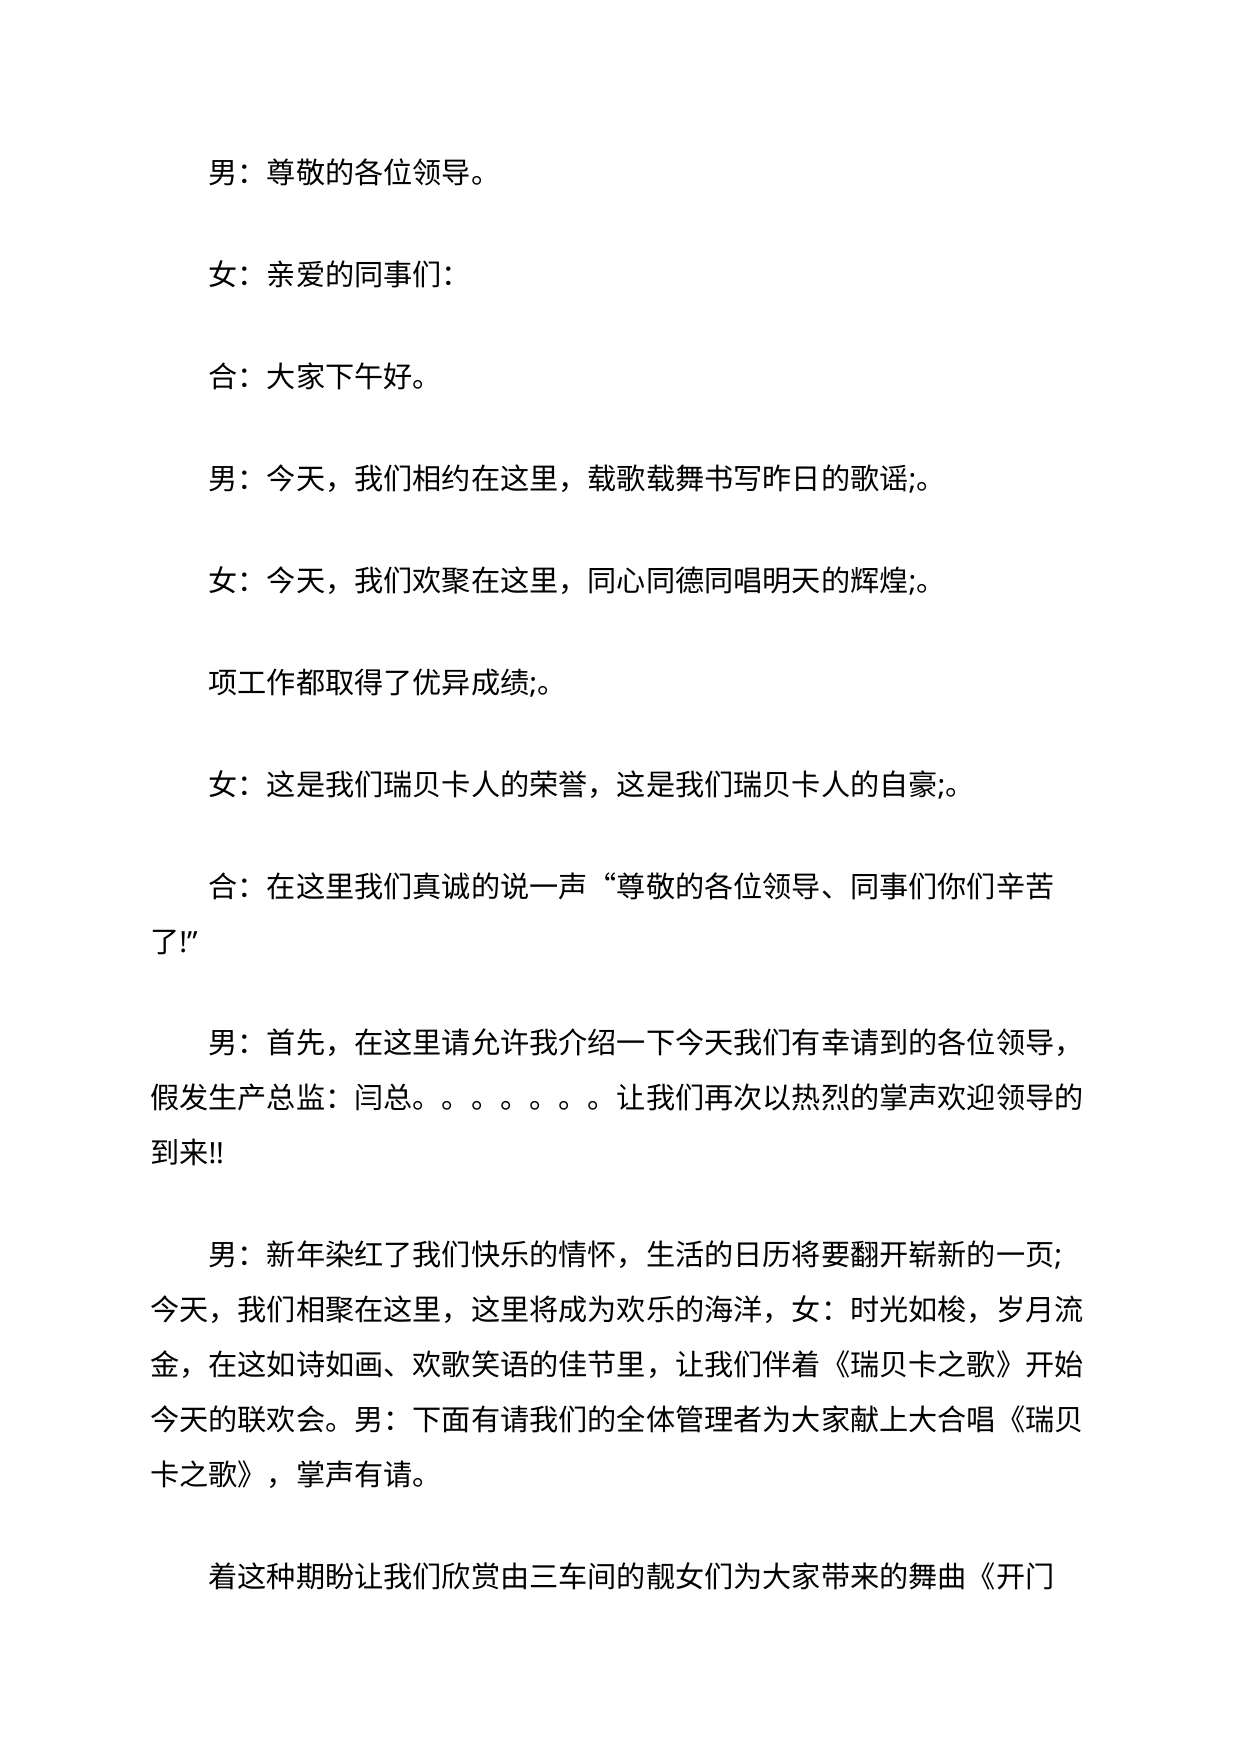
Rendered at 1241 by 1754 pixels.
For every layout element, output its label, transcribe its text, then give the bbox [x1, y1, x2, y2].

text 男：首先，在这里请允许我介绍一下今天我们有幸请到的各位领导，假发生产总监：闫总。。。。。。。让我们再次以热烈的掌声欢迎领导的到来!! [150, 1020, 1090, 1172]
text 男：新年染红了我们快乐的情怀，生活的日历将要翻开崭新的一页;今天，我们相聚在这里，这里将成为欢乐的海洋，女：时光如梭，岁月流金，在这如诗如画、欢歌笑语的佳节里，让我们伴着《瑞贝卡之歌》开始今天的联欢会。男：下面有请我们的全体管理者为大家献上大合唱《瑞贝卡之歌》，掌声有请。 [150, 1232, 1090, 1494]
text 女：亲爱的同事们： [150, 252, 1090, 294]
text 男：今天，我们相约在这里，载歌载舞书写昨日的歌谣;。 [150, 455, 1090, 498]
text 合：在这里我们真诚的说一声“尊敬的各位领导、同事们你们辛苦了!” [150, 863, 1090, 961]
text 项工作都取得了优异成绩;。 [150, 659, 1090, 702]
text 女：这是我们瑞贝卡人的荣誉，这是我们瑞贝卡人的自豪;。 [150, 761, 1090, 804]
text 女：今天，我们欢聚在这里，同心同德同唱明天的辉煌;。 [150, 557, 1090, 600]
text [150, 1553, 1090, 1596]
text 合：大家下午好。 [150, 353, 1090, 396]
text 男：尊敬的各位领导。 [150, 150, 1090, 192]
